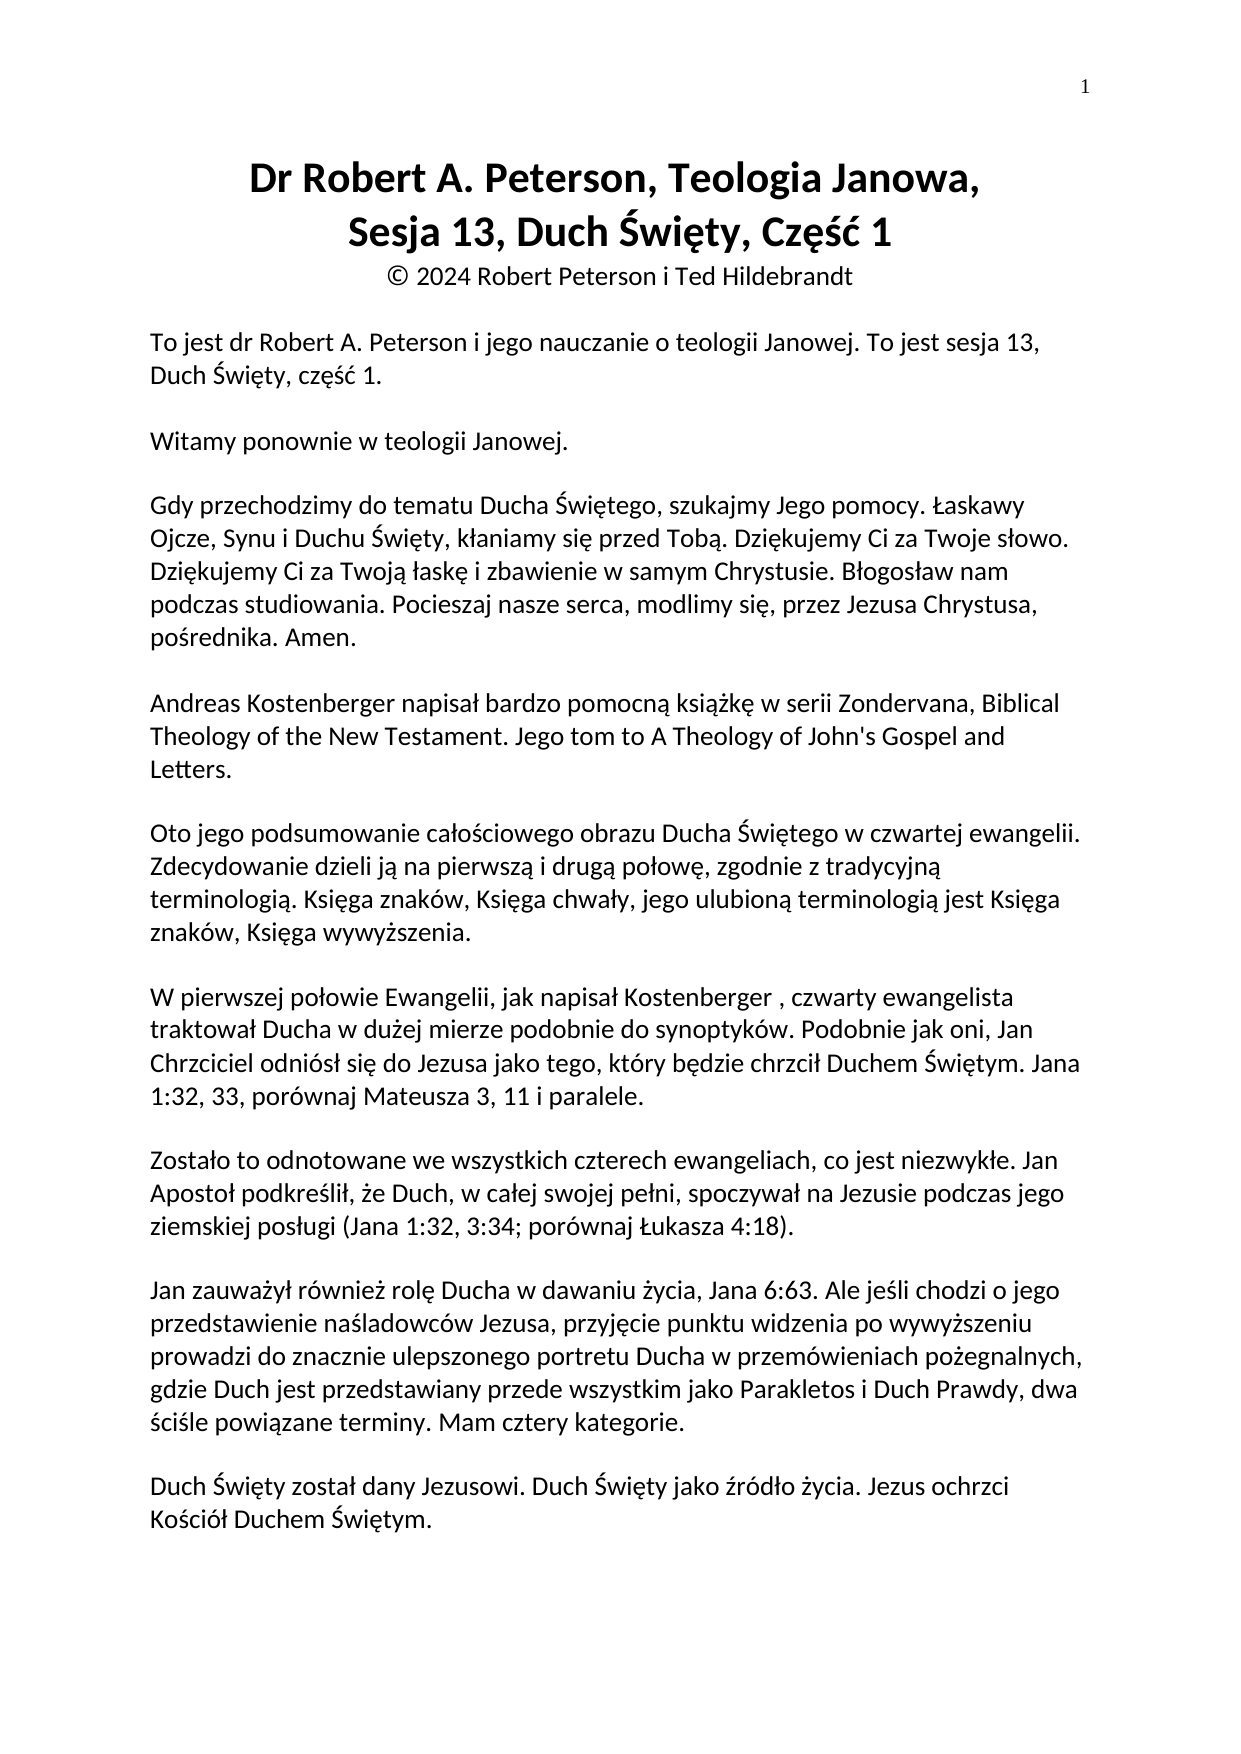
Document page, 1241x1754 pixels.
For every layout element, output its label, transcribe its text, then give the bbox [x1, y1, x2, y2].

text W pierwszej połowie Ewangelii, jak napisał Kostenberger , czwarty ewangelista traktował Ducha w dużej mierze podobnie do synoptyków. Podobnie jak oni, Jan Chrzciciel odniósł się do Jezusa jako tego, który będzie chrzcił Duchem Świętym. Jana 1:32, 33, porównaj Mateusza 3, 11 i paralele. [150, 980, 1090, 1112]
text To jest dr Robert A. Peterson i jego nauczanie o teologii Janowej. To jest sesja 13, Duch Święty, część 1. Witamy ponownie w teologii Janowej. [150, 325, 1090, 457]
text Dr Robert A. Peterson, Teologia Janowa, Sesja 13, Duch Święty, Część 1 [150, 150, 1090, 257]
text Jan zauważył również rolę Ducha w dawaniu życia, Jana 6:63. Ale jeśli chodzi o jego przedstawienie naśladowców Jezusa, przyjęcie punktu widzenia po wywyższeniu prowadzi do znacznie ulepszonego portretu Ducha w przemówieniach pożegnalnych, gdzie Duch jest przedstawiany przede wszystkim jako Parakletos i Duch Prawdy, dwa ściśle powiązane terminy. Mam cztery kategorie. [150, 1273, 1090, 1438]
text Zostało to odnotowane we wszystkich czterech ewangeliach, co jest niezwykłe. Jan Apostoł podkreślił, że Duch, w całej swojej pełni, spoczywał na Jezusie podczas jego ziemskiej posługi (Jana 1:32, 3:34; porównaj Łukasza 4:18). [150, 1143, 1090, 1242]
text Duch Święty został dany Jezusowi. Duch Święty jako źródło życia. Jezus ochrzci Kościół Duchem Świętym. [150, 1469, 1090, 1535]
text © 2024 Robert Peterson i Ted Hildebrandt [150, 257, 1090, 294]
text Gdy przechodzimy do tematu Ducha Świętego, szukajmy Jego pomocy. Łaskawy Ojcze, Synu i Duchu Święty, kłaniamy się przed Tobą. Dziękujemy Ci za Twoje słowo. Dziękujemy Ci za Twoją łaskę i zbawienie w samym Chrystusie. Błogosław nam podczas studiowania. Pocieszaj nasze serca, modlimy się, przez Jezusa Chrystusa, pośrednika. Amen. Andreas Kostenberger napisał bardzo pomocną książkę w serii Zondervana, Biblical Theology of the New Testament. Jego tom to A Theology of John's Gospel and Letters. [150, 488, 1090, 785]
text Oto jego podsumowanie całościowego obrazu Ducha Świętego w czwartej ewangelii. Zdecydowanie dzieli ją na pierwszą i drugą połowę, zgodnie z tradycyjną terminologią. Księga znaków, Księga chwały, jego ulubioną terminologią jest Księga znaków, Księga wywyższenia. [150, 816, 1090, 948]
